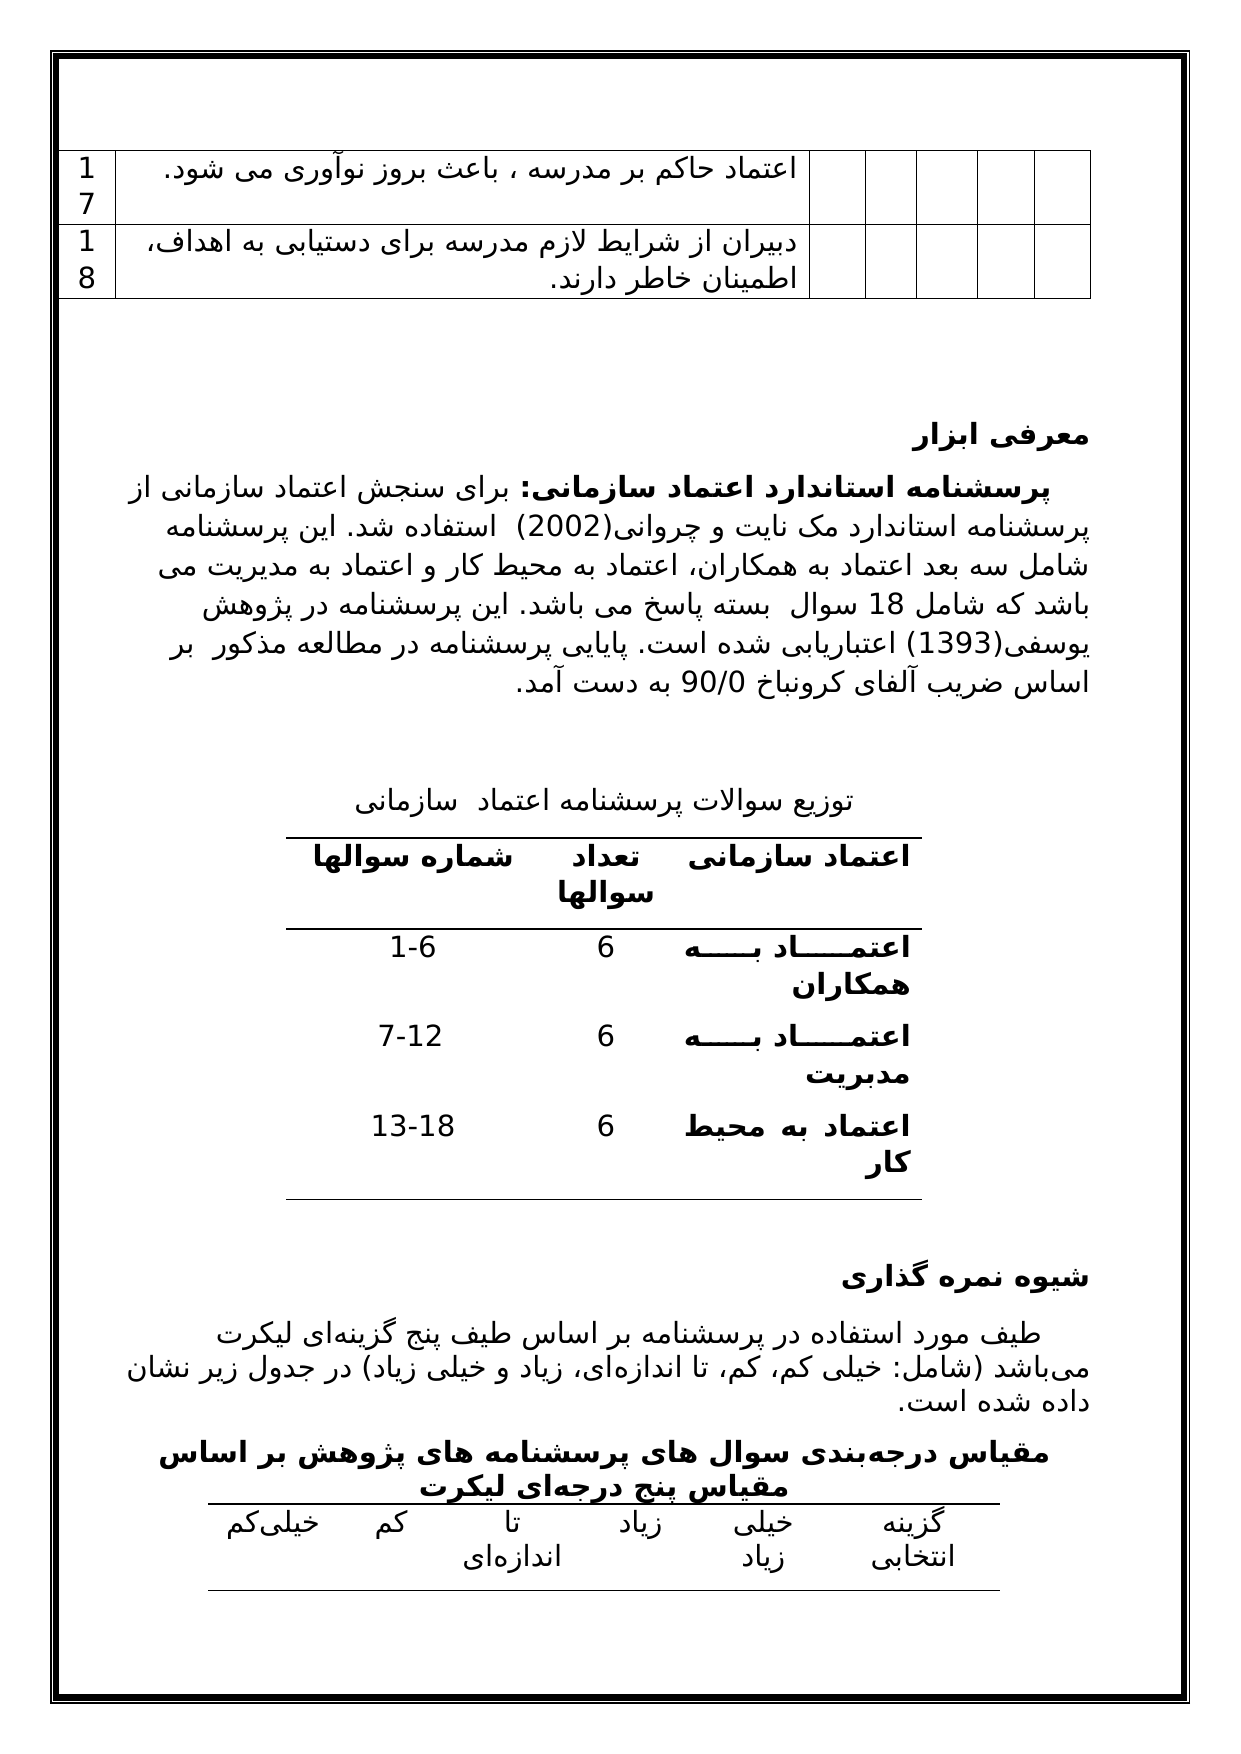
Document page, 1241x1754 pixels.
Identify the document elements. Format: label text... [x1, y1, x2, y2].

text پرسشنامه استاندارد اعتماد سازمانی: برای سنجش اعتماد سازمانی از پرسشنامه استاندارد مک نایت و چروانی(2002) استفاده شد. این پرسشنامه شامل سه بعد اعتماد به همکاران، اعتماد به محیط کار و اعتماد به مدیریت می باشد که شامل 18 سوال بسته پاسخ می باشد. این پرسشنامه در پژوهش یوسفی(1393) اعتباریابی شده است. پایایی پرسشنامه در مطالعه مذکور بر اساس ضریب آلفای کرونباخ 90/0 به دست آمد. [118, 471, 1090, 699]
table_cell [978, 151, 1034, 224]
table_header گزینه انتخابی [826, 1505, 1000, 1590]
table_cell 6 [540, 1020, 672, 1109]
table_header كم [338, 1505, 444, 1590]
table_cell [866, 225, 916, 297]
table_cell [917, 151, 977, 224]
table_header زیاد [580, 1505, 700, 1590]
text شیوه نمره گذاری [118, 1259, 1090, 1293]
table_cell 13-18 [286, 1109, 540, 1198]
text توزیع سوالات پرسشنامه اعتماد سازمانی [118, 783, 1090, 817]
table_cell [1035, 225, 1090, 297]
table_cell اعتماد به همکاران [673, 930, 922, 1020]
table_header خیلی‌كم [208, 1505, 337, 1590]
table_cell [810, 151, 865, 224]
table_cell اعتماد به محیط کار [673, 1109, 922, 1198]
table_cell اعتماد به مدبریت [673, 1020, 922, 1109]
table_cell 17 [59, 151, 115, 224]
table_header خیلی زیاد [700, 1505, 826, 1590]
table_cell [810, 225, 865, 297]
table_cell دبیران از شرایط لازم مدرسه برای دستیابی به اهداف، اطمینان خاطر دارند. [116, 225, 809, 297]
table_cell 7-12 [286, 1020, 540, 1109]
table_cell 18 [59, 225, 115, 297]
table_header شماره سوالها [286, 839, 540, 928]
table_cell [978, 225, 1034, 297]
table_cell اعتماد حاکم بر مدرسه ، باعث بروز نوآوری می شود. [116, 151, 809, 224]
table_cell 1-6 [286, 930, 540, 1020]
table_header تا اندازه‌ای [444, 1505, 580, 1590]
text طیف مورد استفاده در پرسشنامه بر اساس طیف پنج گزینه‌ای لیكرت می‌باشد (شامل: خیلی كم، كم، تا اندازه‌ای، زیاد و خیلی زیاد) در جدول زیر نشان داده شده است. [118, 1316, 1090, 1419]
table_cell [1035, 151, 1090, 224]
table_cell 6 [540, 930, 672, 1020]
table_cell 6 [540, 1109, 672, 1198]
table_header اعتماد سازمانی [673, 839, 922, 928]
table_header تعداد سوالها [540, 839, 672, 928]
table_cell [917, 225, 977, 297]
text معرفی ابزار [118, 417, 1090, 451]
subtitle مقیاس درجه‌بندی سوال های پرسشنامه های پژوهش بر اساس مقیاس پنج درجه‌ای لیكرت [118, 1435, 1090, 1503]
table_cell [866, 151, 916, 224]
